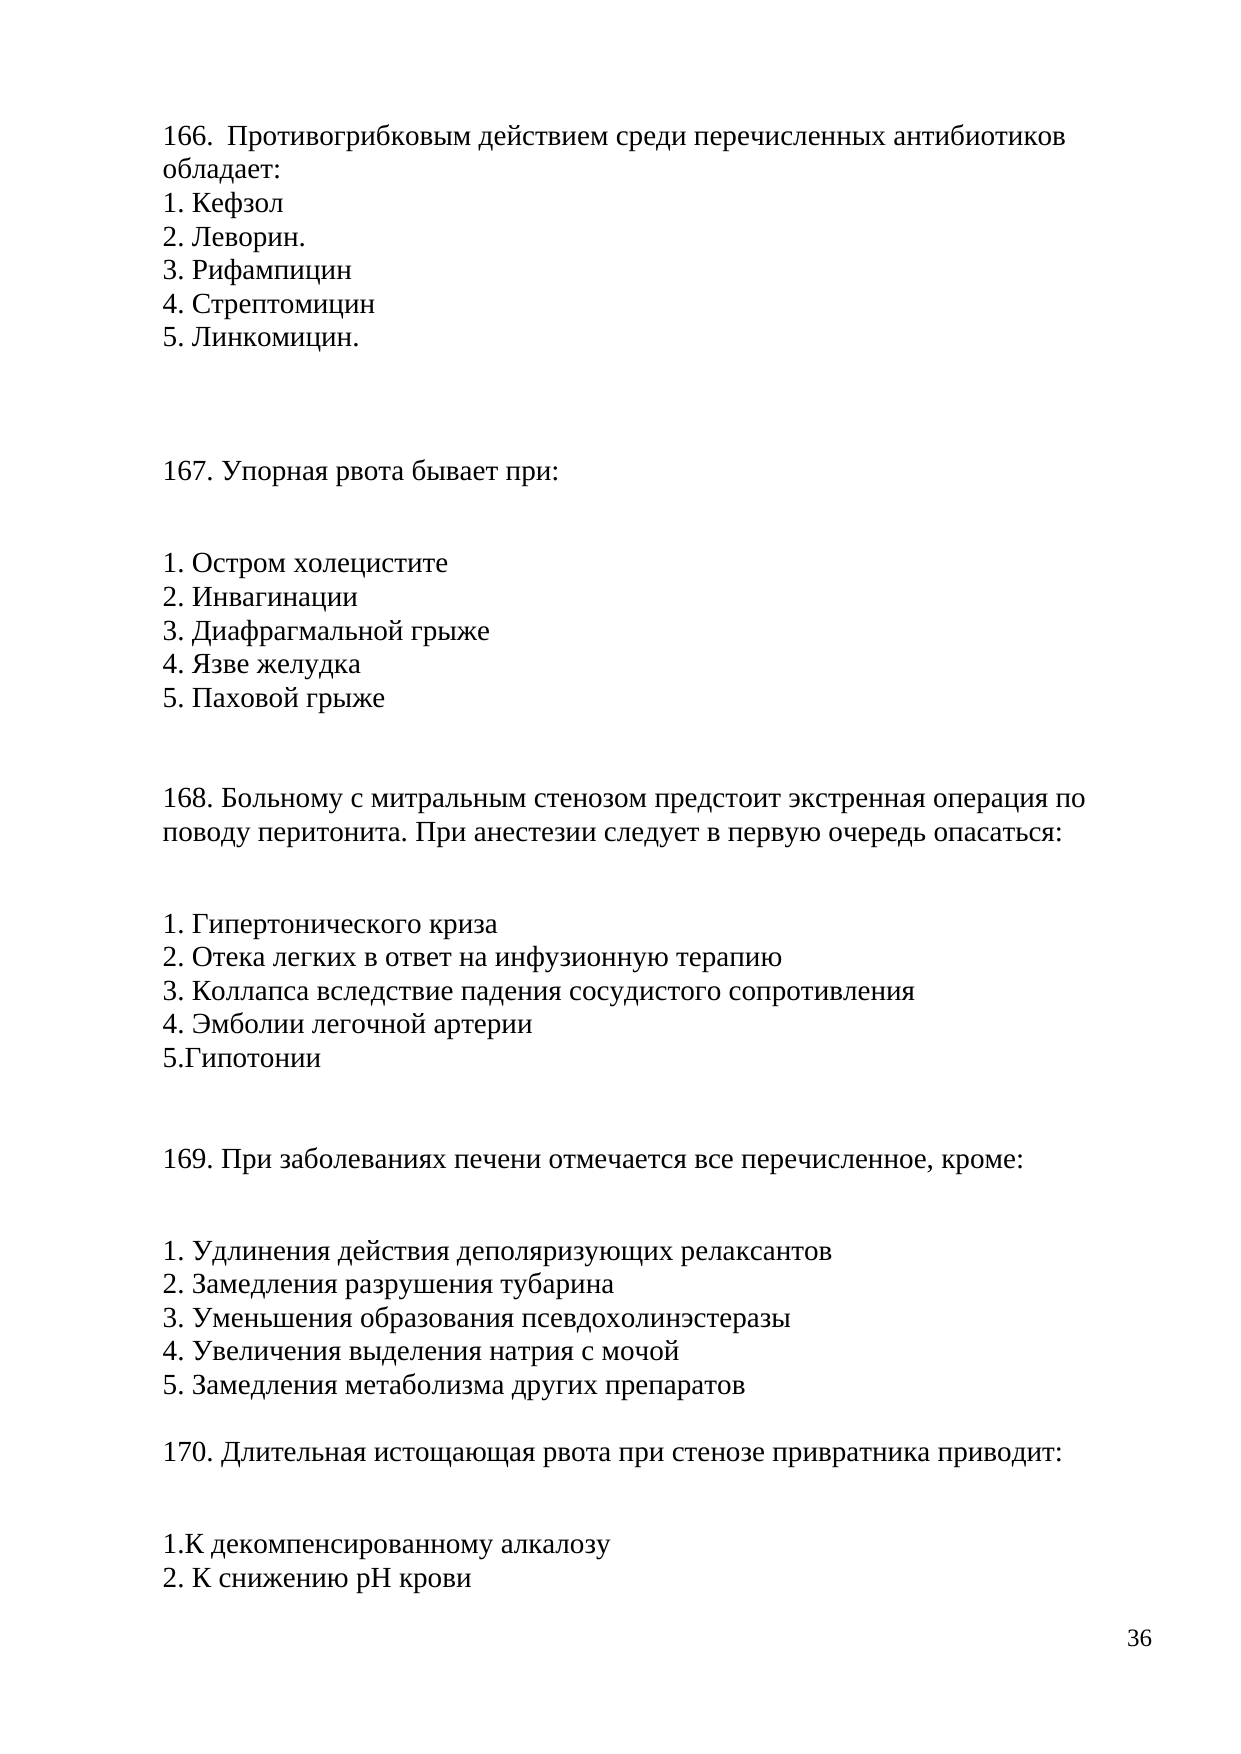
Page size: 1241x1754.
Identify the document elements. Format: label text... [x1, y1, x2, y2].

text 1. Удлинения действия деполяризующих релаксантов [162, 1233, 1152, 1266]
text 5. Замедления метаболизма других препаратов [162, 1367, 1152, 1401]
text 5. Линкомицин. [162, 319, 1152, 353]
text 1.К декомпенсированному алкалозу [162, 1526, 1152, 1560]
text 5. Паховой грыже [162, 680, 1152, 713]
text 2. Леворин. [162, 219, 1152, 252]
text 4. Стрептомицин [162, 286, 1152, 319]
text 4. Увеличения выделения натрия с мочой [162, 1333, 1152, 1367]
text 1. Остром холецистите [162, 546, 1152, 579]
text 170. Длительная истощающая рвота при стенозе привратника приводит: [162, 1434, 1152, 1468]
text 168. Больному с митральным стенозом предстоит экстренная операция по поводу перитонита. При анестезии следует в первую очередь опасаться: [162, 780, 1152, 847]
text 166. Противогрибковым действием среди перечисленных антибиотиков обладает: [162, 118, 1152, 185]
text 3. Коллапса вследствие падения сосудистого сопротивления [162, 973, 1152, 1007]
text 167. Упорная рвота бывает при: [162, 453, 1152, 487]
text 3. Уменьшения образования псевдохолинэстеразы [162, 1300, 1152, 1333]
text 3. Диафрагмальной грыже [162, 613, 1152, 646]
text 4. Эмболии легочной артерии [162, 1007, 1152, 1040]
text 2. Инвагинации [162, 579, 1152, 613]
text 2. Отека легких в ответ на инфузионную терапию [162, 939, 1152, 973]
text 4. Язве желудка [162, 646, 1152, 680]
text 169. При заболеваниях печени отмечается все перечисленное, кроме: [162, 1141, 1152, 1174]
text 5.Гипотонии [162, 1040, 1152, 1074]
text 2. Замедления разрушения тубарина [162, 1266, 1152, 1300]
text 3. Рифампицин [162, 252, 1152, 286]
text 2. К снижению рН крови [162, 1560, 1152, 1593]
text 1. Кефзол [162, 185, 1152, 219]
text 1. Гипертонического криза [162, 906, 1152, 939]
